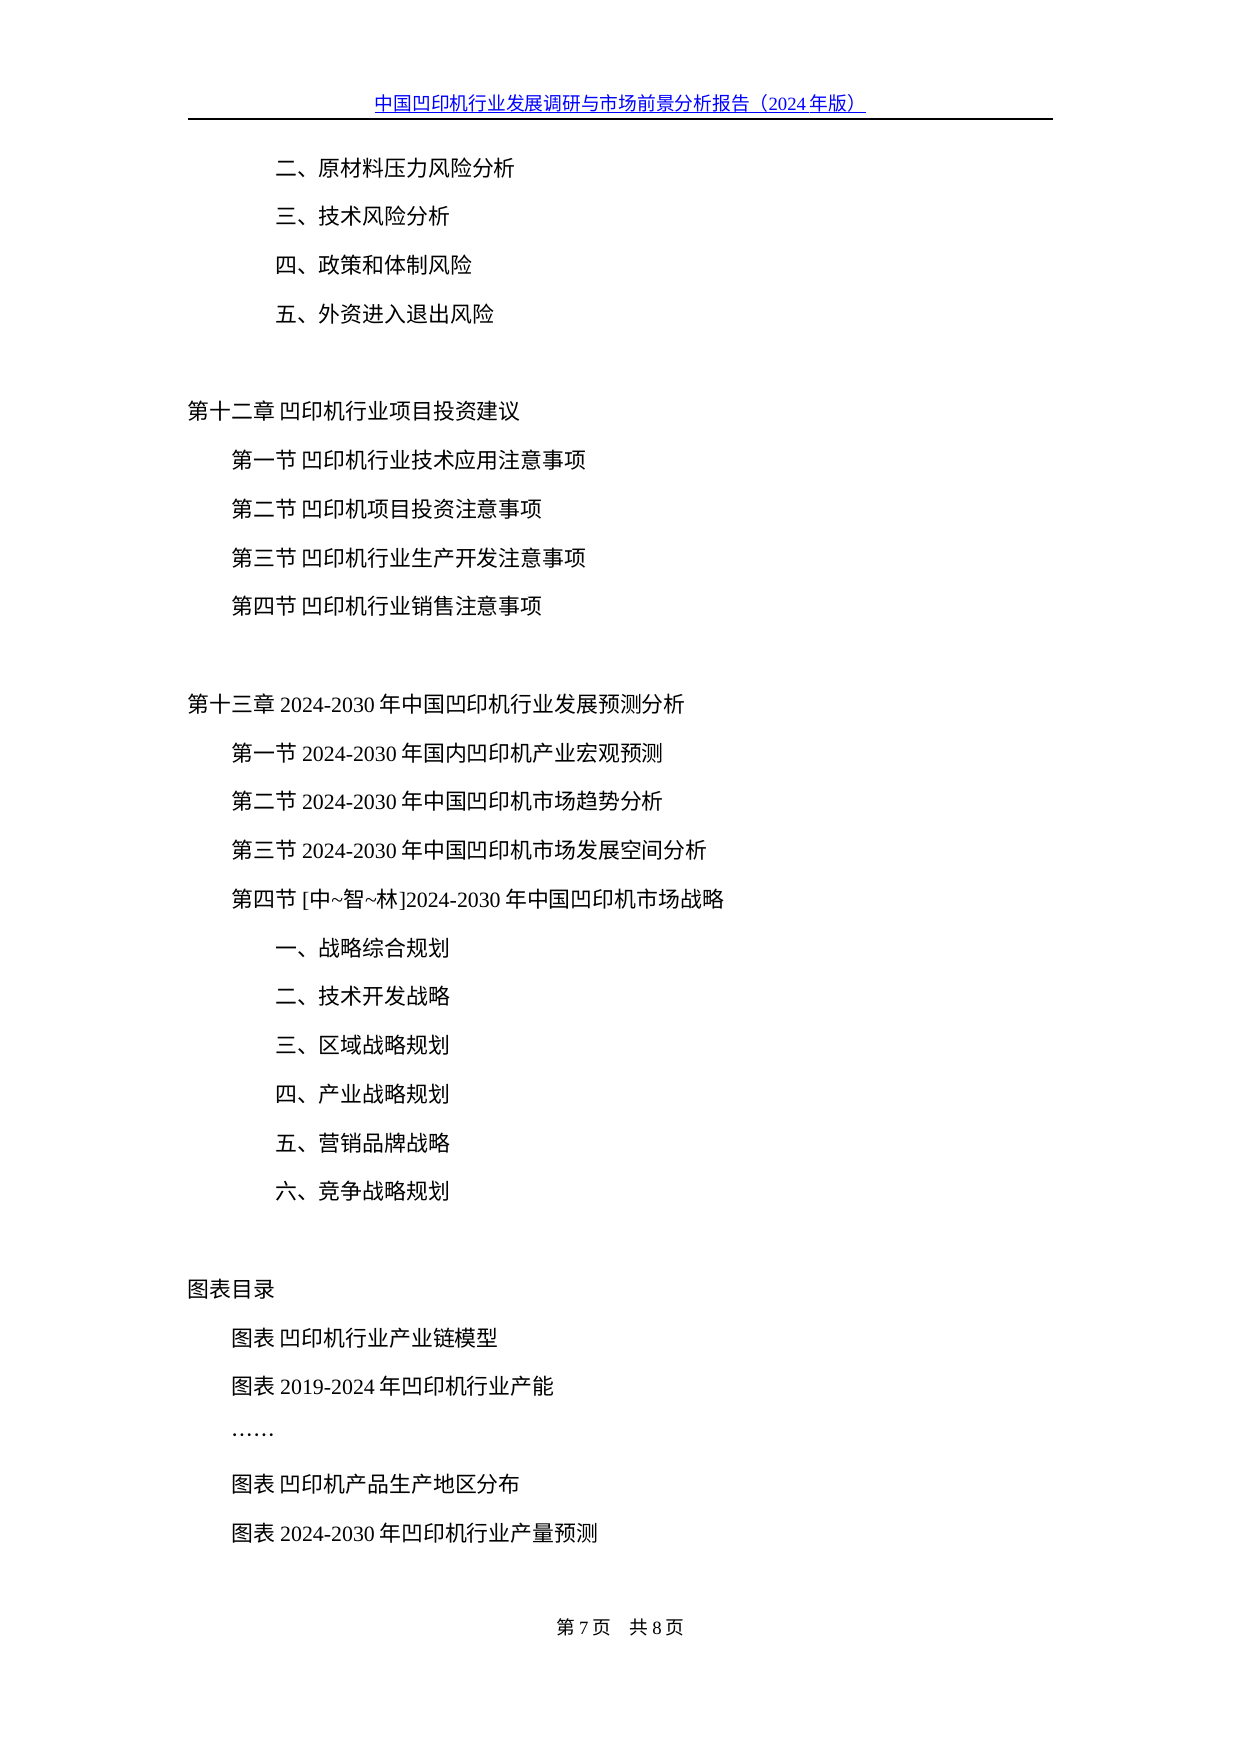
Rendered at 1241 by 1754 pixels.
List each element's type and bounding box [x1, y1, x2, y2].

text [187, 150, 1053, 1548]
